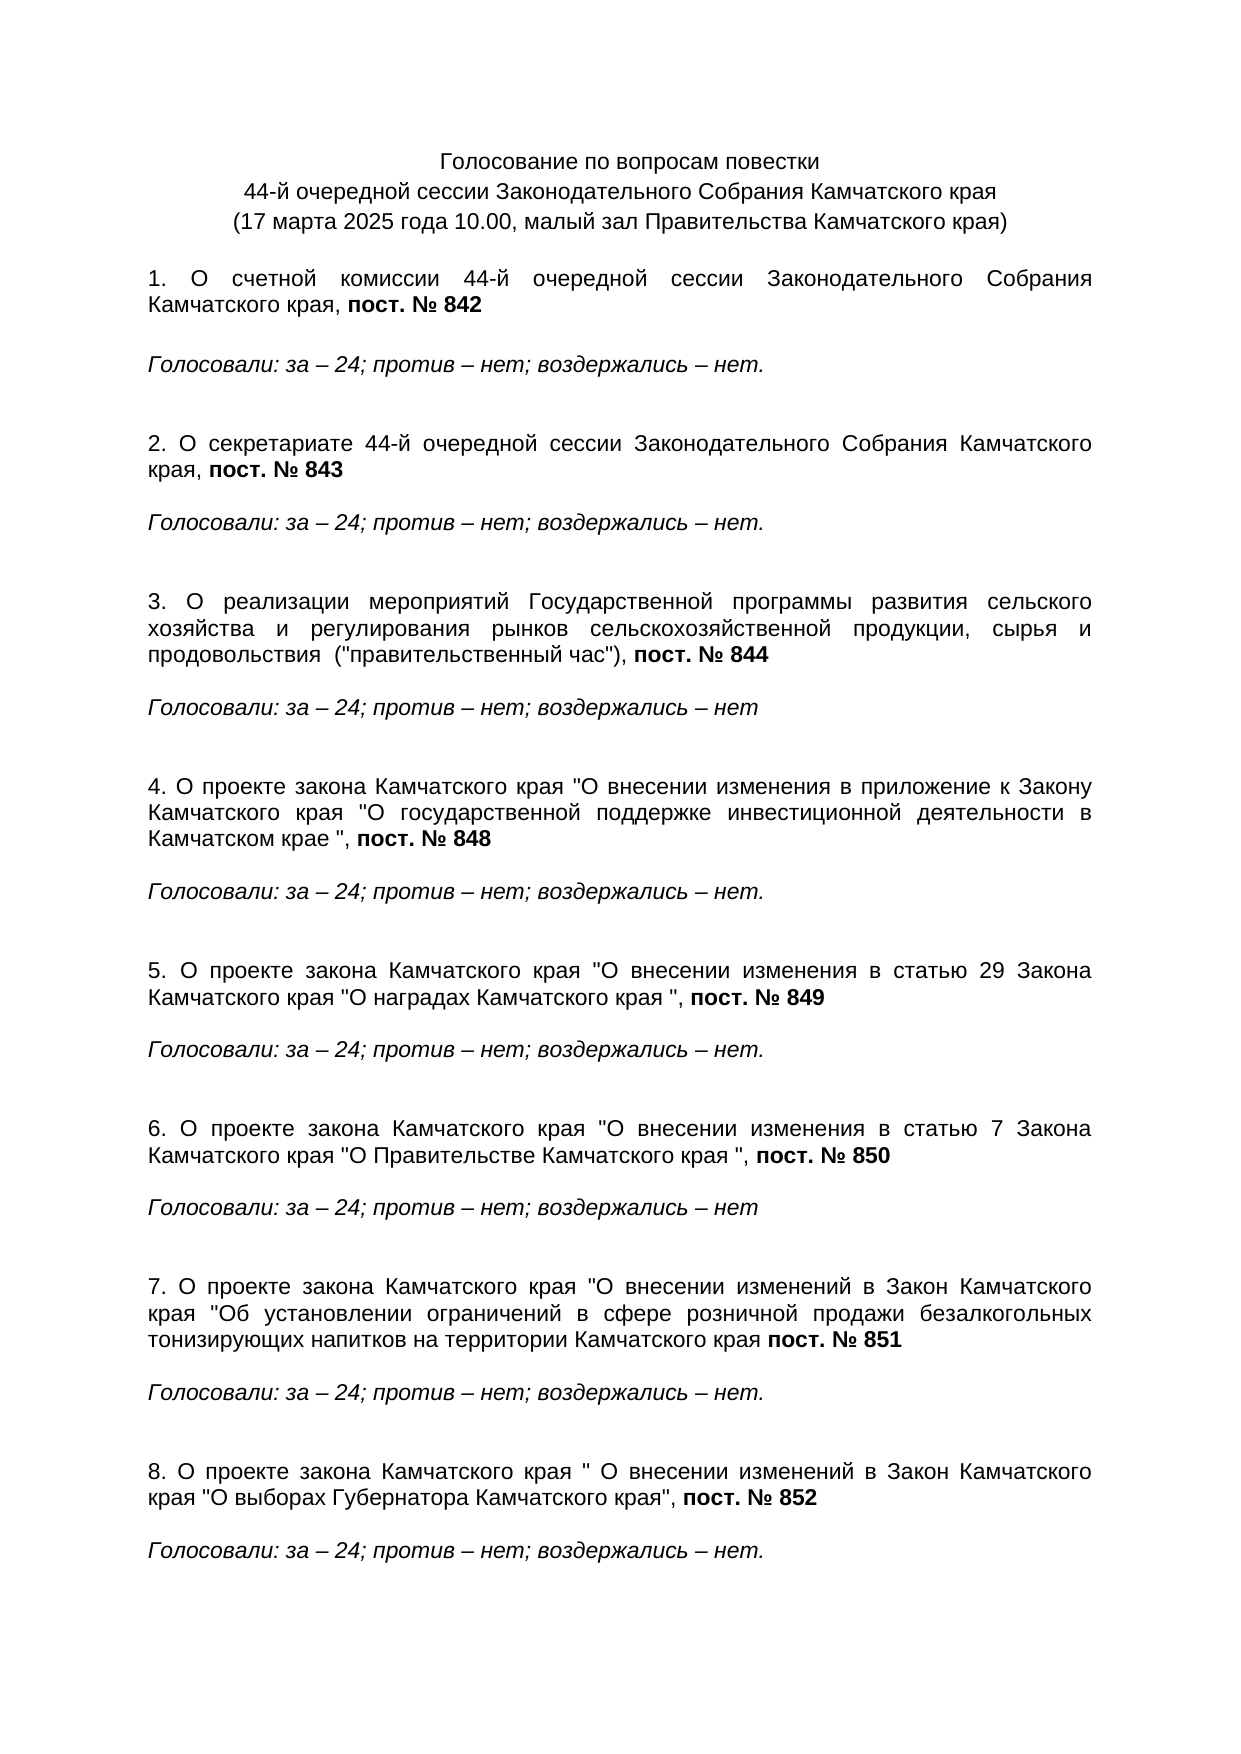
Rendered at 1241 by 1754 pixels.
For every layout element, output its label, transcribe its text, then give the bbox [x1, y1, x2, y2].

text 3. О реализации мероприятий Государственной программы развития сельского хозяйства и регулирования рынков сельскохозяйственной продукции, сырья и продовольствия ("правительственный час"), пост. № 844 [148, 588, 1092, 667]
text Голосовали: за – 24; против – нет; воздержались – нет [148, 1194, 1092, 1221]
text Голосование по вопросам повестки [148, 148, 1092, 174]
text Голосовали: за – 24; против – нет; воздержались – нет. [148, 509, 1092, 535]
text 7. О проекте закона Камчатского края "О внесении изменений в Закон Камчатского края "Об установлении ограничений в сфере розничной продажи безалкогольных тонизирующих напитков на территории Камчатского края пост. № 851 [148, 1273, 1092, 1352]
text Голосовали: за – 24; против – нет; воздержались – нет. [148, 1379, 1092, 1405]
text 4. О проекте закона Камчатского края "О внесении изменения в приложение к Закону Камчатского края "О государственной поддержке инвестиционной деятельности в Камчатском крае ", пост. № 848 [148, 773, 1092, 852]
text (17 марта 2025 года 10.00, малый зал Правительства Камчатского края) [148, 208, 1092, 234]
text 1. О счетной комиссии 44-й очередной сессии Законодательного Собрания Камчатского края, пост. № 842 [148, 265, 1092, 317]
text Голосовали: за – 24; против – нет; воздержались – нет. [148, 1036, 1092, 1062]
text Голосовали: за – 24; против – нет; воздержались – нет. [148, 878, 1092, 904]
text 5. О проекте закона Камчатского края "О внесении изменения в статью 29 Закона Камчатского края "О наградах Камчатского края ", пост. № 849 [148, 957, 1092, 1010]
text 2. О секретариате 44-й очередной сессии Законодательного Собрания Камчатского края, пост. № 843 [148, 430, 1092, 483]
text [148, 1537, 1092, 1563]
text 8. О проекте закона Камчатского края " О внесении изменений в Закон Камчатского края "О выборах Губернатора Камчатского края", пост. № 852 [148, 1458, 1092, 1511]
text 6. О проекте закона Камчатского края "О внесении изменения в статью 7 Закона Камчатского края "О Правительстве Камчатского края ", пост. № 850 [148, 1115, 1092, 1168]
text 44-й очередной сессии Законодательного Собрания Камчатского края [148, 178, 1092, 204]
text Голосовали: за – 24; против – нет; воздержались – нет. [148, 351, 1092, 377]
text Голосовали: за – 24; против – нет; воздержались – нет [148, 693, 1092, 720]
